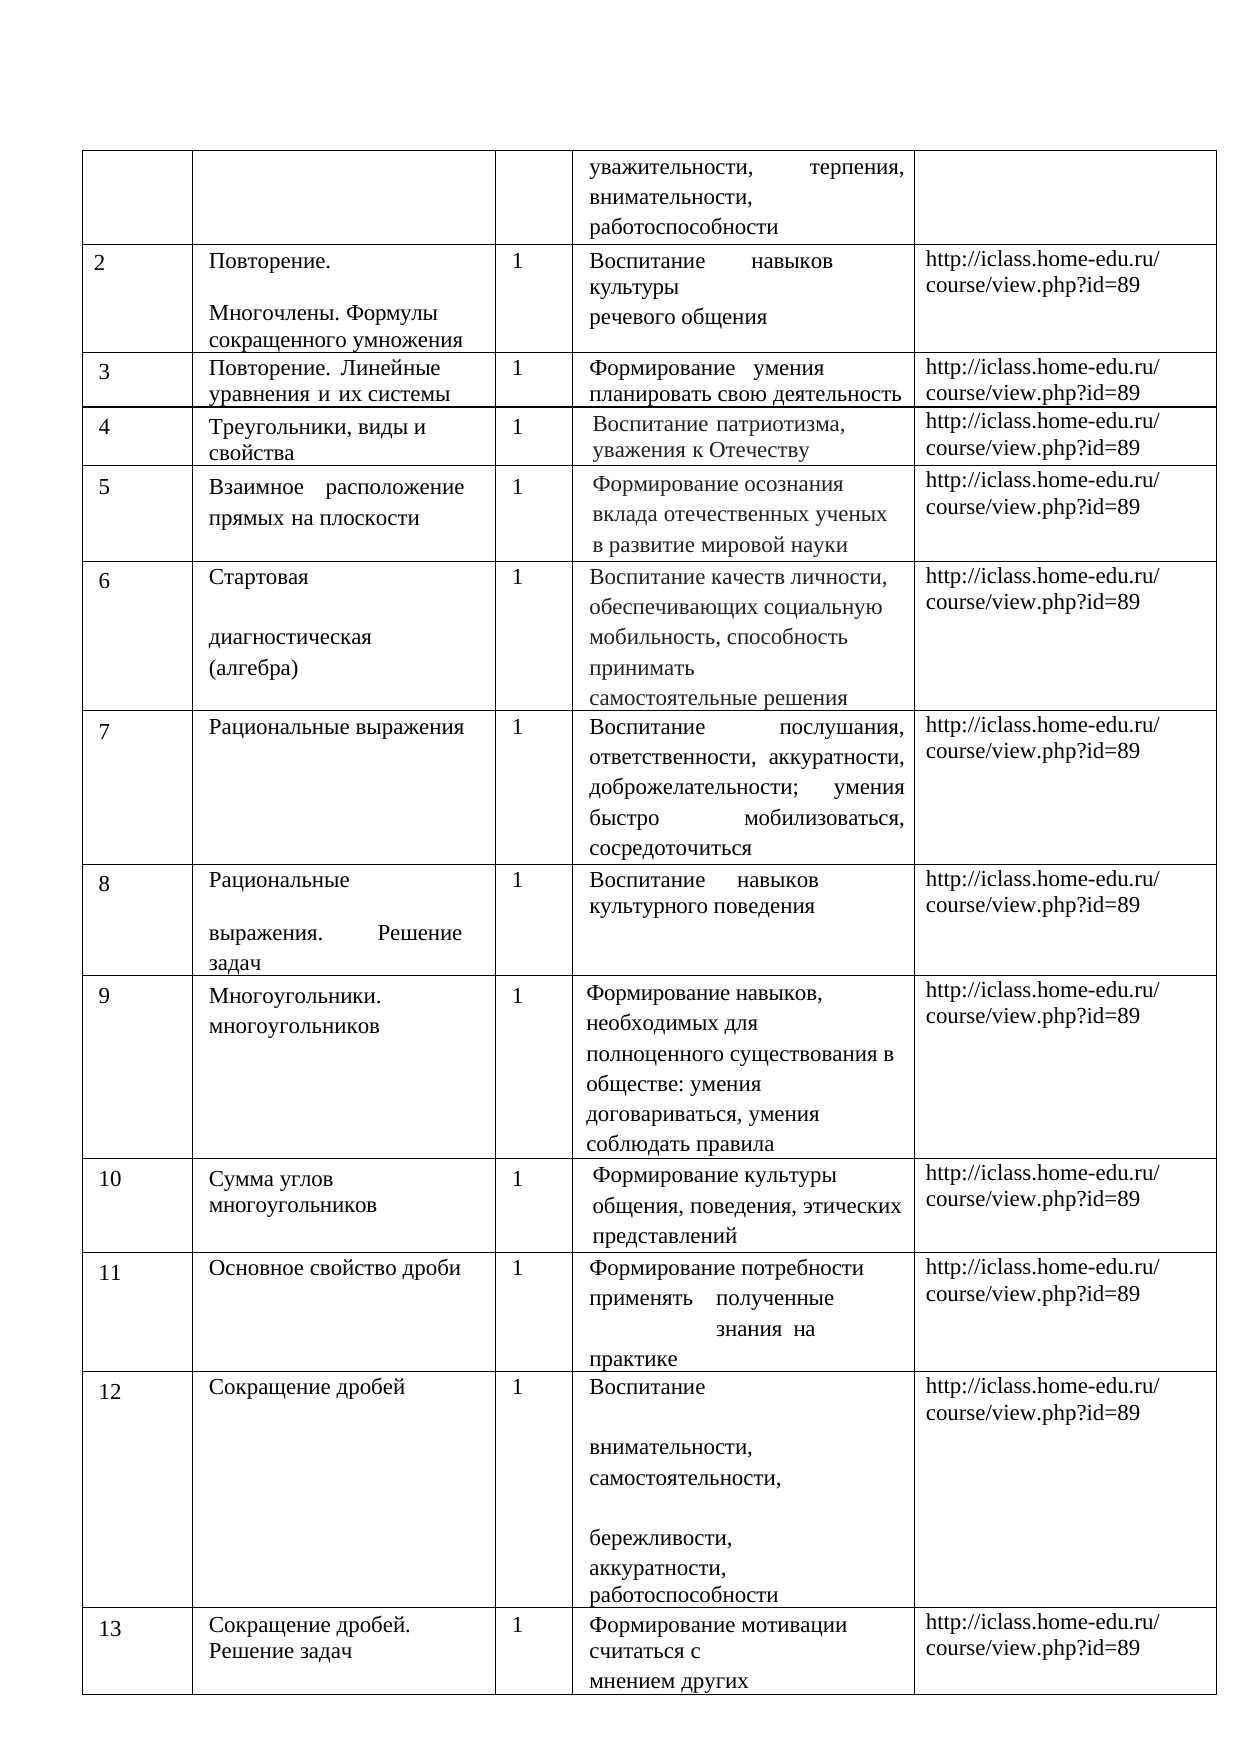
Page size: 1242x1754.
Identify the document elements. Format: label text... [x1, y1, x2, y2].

table_cell 1 [496, 865, 572, 975]
table_cell Воспитание навыков культурного поведения [573, 865, 914, 975]
table_cell Треугольники, виды и свойства [193, 408, 495, 465]
table_cell http://iclass.home-edu.ru/course/view.php?id=89 [915, 1253, 1216, 1371]
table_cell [915, 151, 1216, 244]
table_cell 12 [83, 1372, 192, 1607]
table_cell 1 [496, 151, 572, 244]
table_cell Воспитание внимательности, самостоятельности, бережливости, аккуратности, работоспособности [573, 1372, 914, 1607]
table_cell Воспитание патриотизма, уважения к Отечеству [573, 408, 914, 465]
table_cell Многоугольники. Виды многоугольников [193, 976, 495, 1158]
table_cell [193, 151, 495, 244]
table_cell 3 [83, 353, 192, 406]
table_cell Формирование навыков, необходимых для полноценного существования в обществе: умения договариваться, умения соблюдать правила [573, 976, 914, 1158]
table_cell Взаимное расположение прямых на плоскости [193, 466, 495, 561]
table_cell 9 [83, 976, 192, 1158]
table_cell 5 [83, 466, 192, 561]
table_cell Формирование культуры общения, поведения, этических представлений [573, 1159, 914, 1252]
table_cell Воспитание качеств личности, обеспечивающих социальную мобильность, способность принимать самостоятельные решения [573, 562, 914, 710]
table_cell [915, 1608, 1216, 1694]
table_cell 7 [83, 711, 192, 864]
table_cell http://iclass.home-edu.ru/course/view.php?id=89 [915, 245, 1216, 352]
table_cell Формирование потребности применять полученные знания на практике [573, 1253, 914, 1371]
table_cell 4 [83, 408, 192, 465]
table_cell http://iclass.home-edu.ru/course/view.php?id=89 [915, 466, 1216, 561]
table_cell Основное свойство дроби [193, 1253, 495, 1371]
table_cell Сокращение дробей [193, 1372, 495, 1607]
table_cell 6 [83, 562, 192, 710]
table_cell Сокращение дробей. Решение задач [193, 1608, 495, 1694]
table_cell http://iclass.home-edu.ru/course/view.php?id=89 [915, 408, 1216, 465]
table_cell http://iclass.home-edu.ru/course/view.php?id=89 [915, 711, 1216, 864]
table_cell 1 [496, 245, 572, 352]
table_cell Рациональные выражения. Решение задач [193, 865, 495, 975]
table_cell Формирование осознания вклада отечественных ученых в развитие мировой науки [573, 466, 914, 561]
table_cell Формирование мотивации считаться с мнением других [573, 1608, 914, 1694]
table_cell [915, 1372, 1216, 1607]
table_cell 1 [496, 466, 572, 561]
table_cell Стартовая диагностическая работа (алгебра) [193, 562, 495, 710]
table_cell Сумма углов многоугольников [193, 1159, 495, 1252]
table_cell 1 [496, 1372, 572, 1607]
table_cell 1 [496, 1608, 572, 1694]
table_cell 1 [496, 976, 572, 1158]
table_cell Повторение. Многочлены. Формулы сокращенного умножения [193, 245, 495, 352]
table_cell 8 [83, 865, 192, 975]
table_cell 13 [83, 1608, 192, 1694]
table_cell 1 [496, 562, 572, 710]
table_cell Рациональные выражения [193, 711, 495, 864]
table_cell 10 [83, 1159, 192, 1252]
table_cell 1 [496, 353, 572, 406]
table_cell 1 [496, 408, 572, 465]
table_cell Формирование умения планировать свою деятельность [573, 353, 914, 406]
table_cell 1 [496, 1159, 572, 1252]
table_cell http://iclass.home-edu.ru/course/view.php?id=89 [915, 1159, 1216, 1252]
table_cell Повторение. Линейные уравнения и их системы [193, 353, 495, 406]
table_cell 1 [496, 711, 572, 864]
table_cell http://iclass.home-edu.ru/course/view.php?id=89 [915, 865, 1216, 975]
table_cell 2 [83, 245, 192, 352]
table_cell 11 [83, 1253, 192, 1371]
table_cell Воспитание навыков культуры речевого общения [573, 245, 914, 352]
table_cell http://iclass.home-edu.ru/course/view.php?id=89 [915, 976, 1216, 1158]
table_cell http://iclass.home-edu.ru/course/view.php?id=89 [915, 353, 1216, 406]
table_cell Воспитание послушания, ответственности, аккуратности, доброжелательности; умения быстро мобилизоваться, сосредоточиться [573, 711, 914, 864]
table_cell 1 [496, 1253, 572, 1371]
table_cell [573, 151, 914, 244]
table_cell 1 [83, 151, 192, 244]
table_cell http://iclass.home-edu.ru/course/view.php?id=89 [915, 562, 1216, 710]
